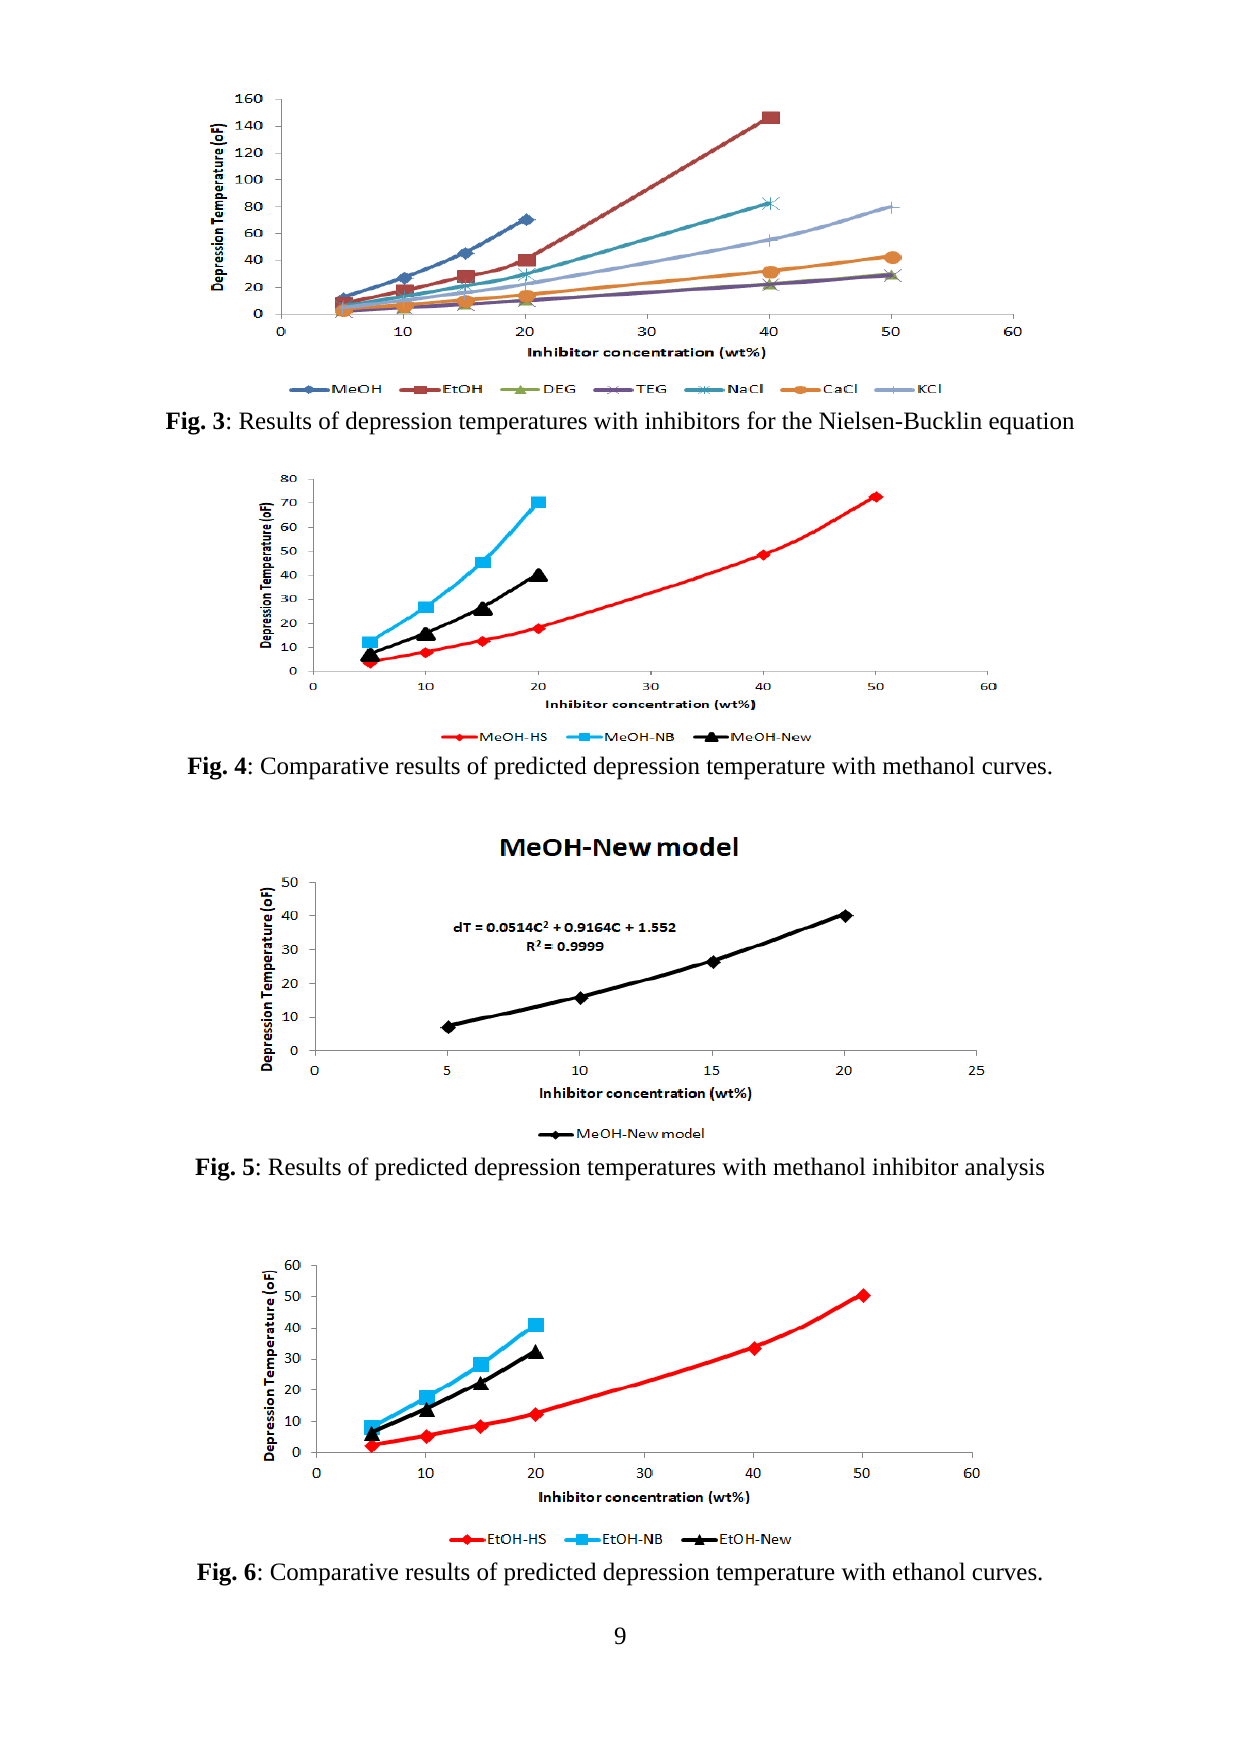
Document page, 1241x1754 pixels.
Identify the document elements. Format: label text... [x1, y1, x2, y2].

picture [192, 75, 1049, 407]
text Fig. 5: Results of predicted depression temperatures with methanol inhibitor analysis [75, 1152, 1165, 1181]
picture [232, 463, 1008, 752]
text Fig. 6: Comparative results of predicted depression temperature with ethanol curves. [75, 1557, 1165, 1586]
text Fig. 4: Comparative results of predicted depression temperature with methanol curves. [75, 751, 1165, 780]
text Fig. 3: Results of depression temperatures with inhibitors for the Nielsen-Bucklin equation [75, 406, 1165, 435]
picture [232, 1238, 1008, 1558]
picture [228, 808, 1013, 1153]
